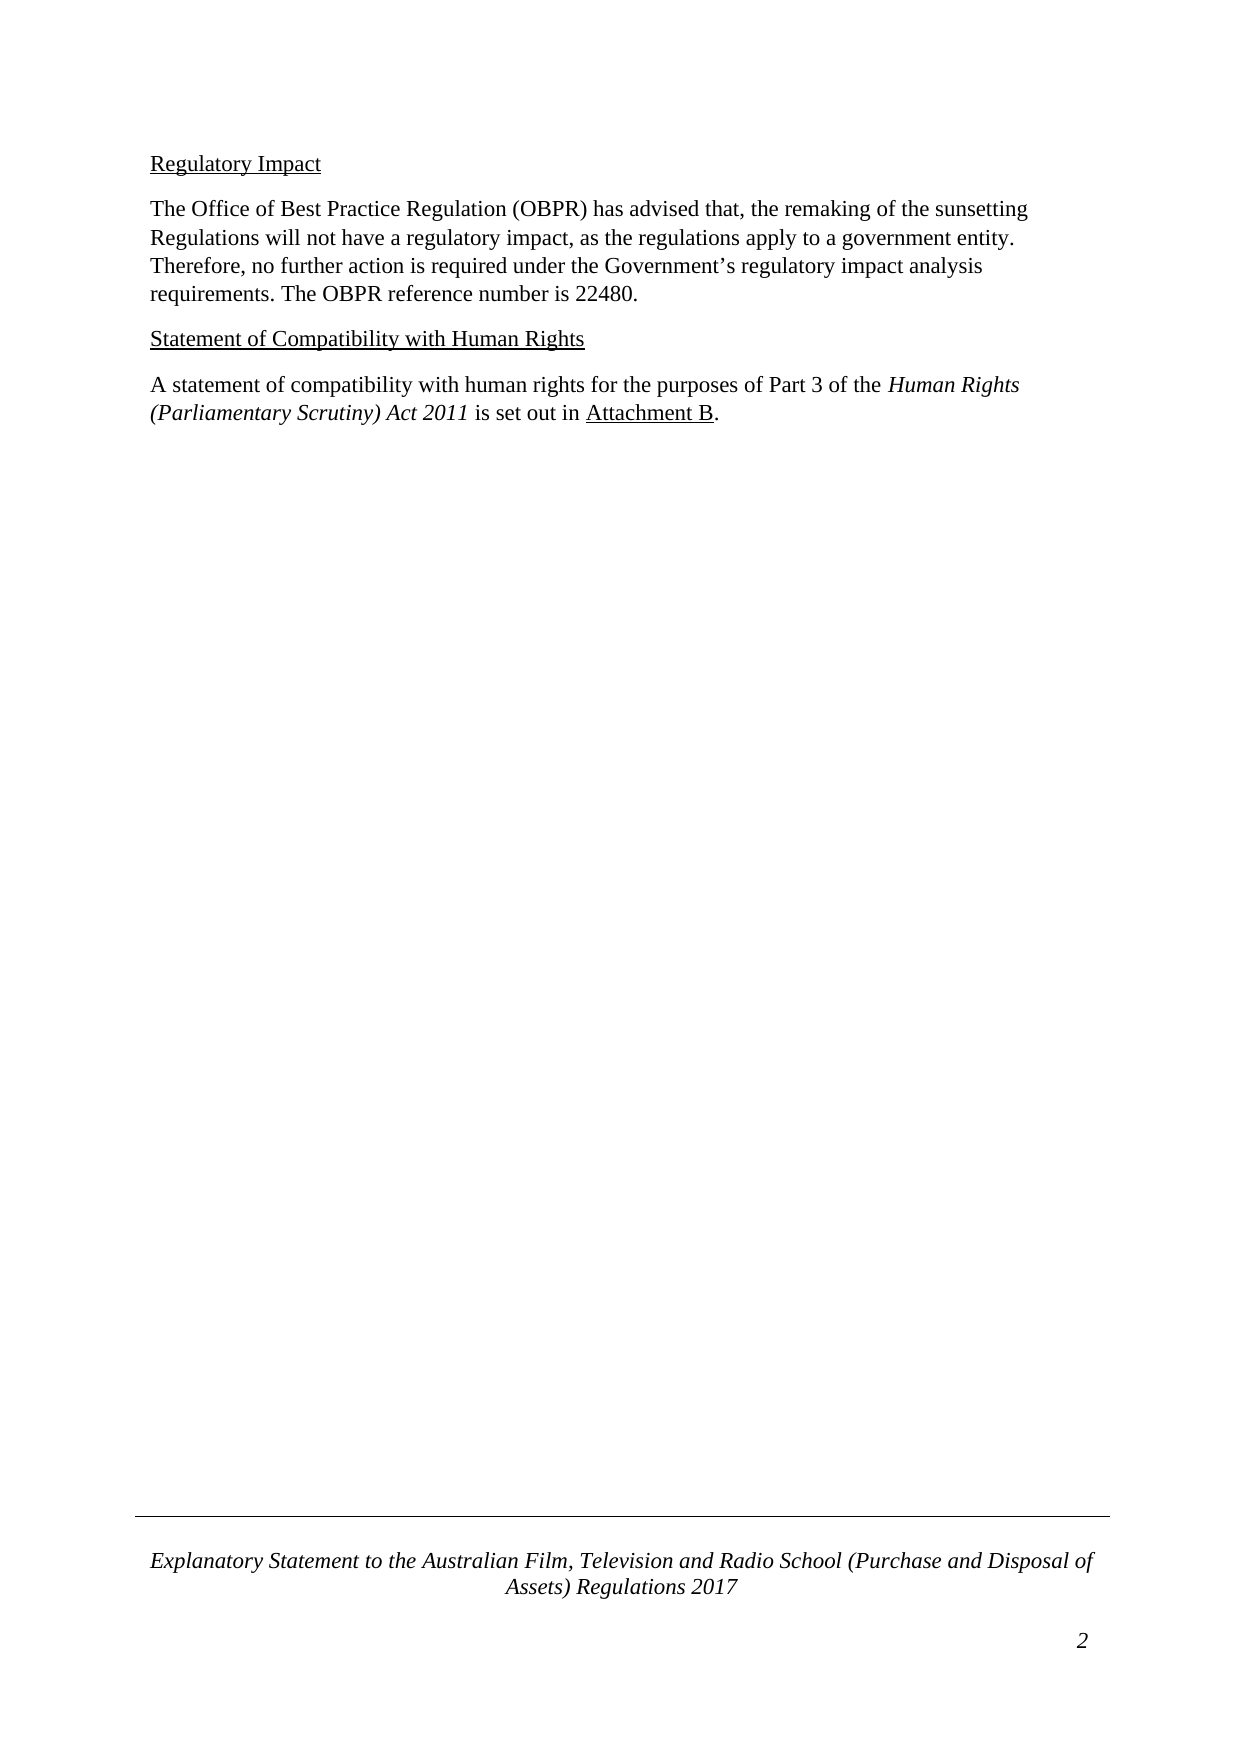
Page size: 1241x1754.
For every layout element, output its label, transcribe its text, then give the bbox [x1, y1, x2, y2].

text Regulatory Impact [150, 150, 1090, 176]
text A statement of compatibility with human rights for the purposes of Part 3 of the Human Rights (Parliamentary Scrutiny) Act 2011 is set out in Attachment B. [150, 371, 1090, 425]
text The Office of Best Practice Regulation (OBPR) has advised that, the remaking of the sunsetting Regulations will not have a regulatory impact, as the regulations apply to a government entity. Therefore, no further action is required under the Government’s regulatory impact analysis requirements. The OBPR reference number is 22480. [150, 195, 1090, 307]
text Statement of Compatibility with Human Rights [150, 326, 1090, 352]
